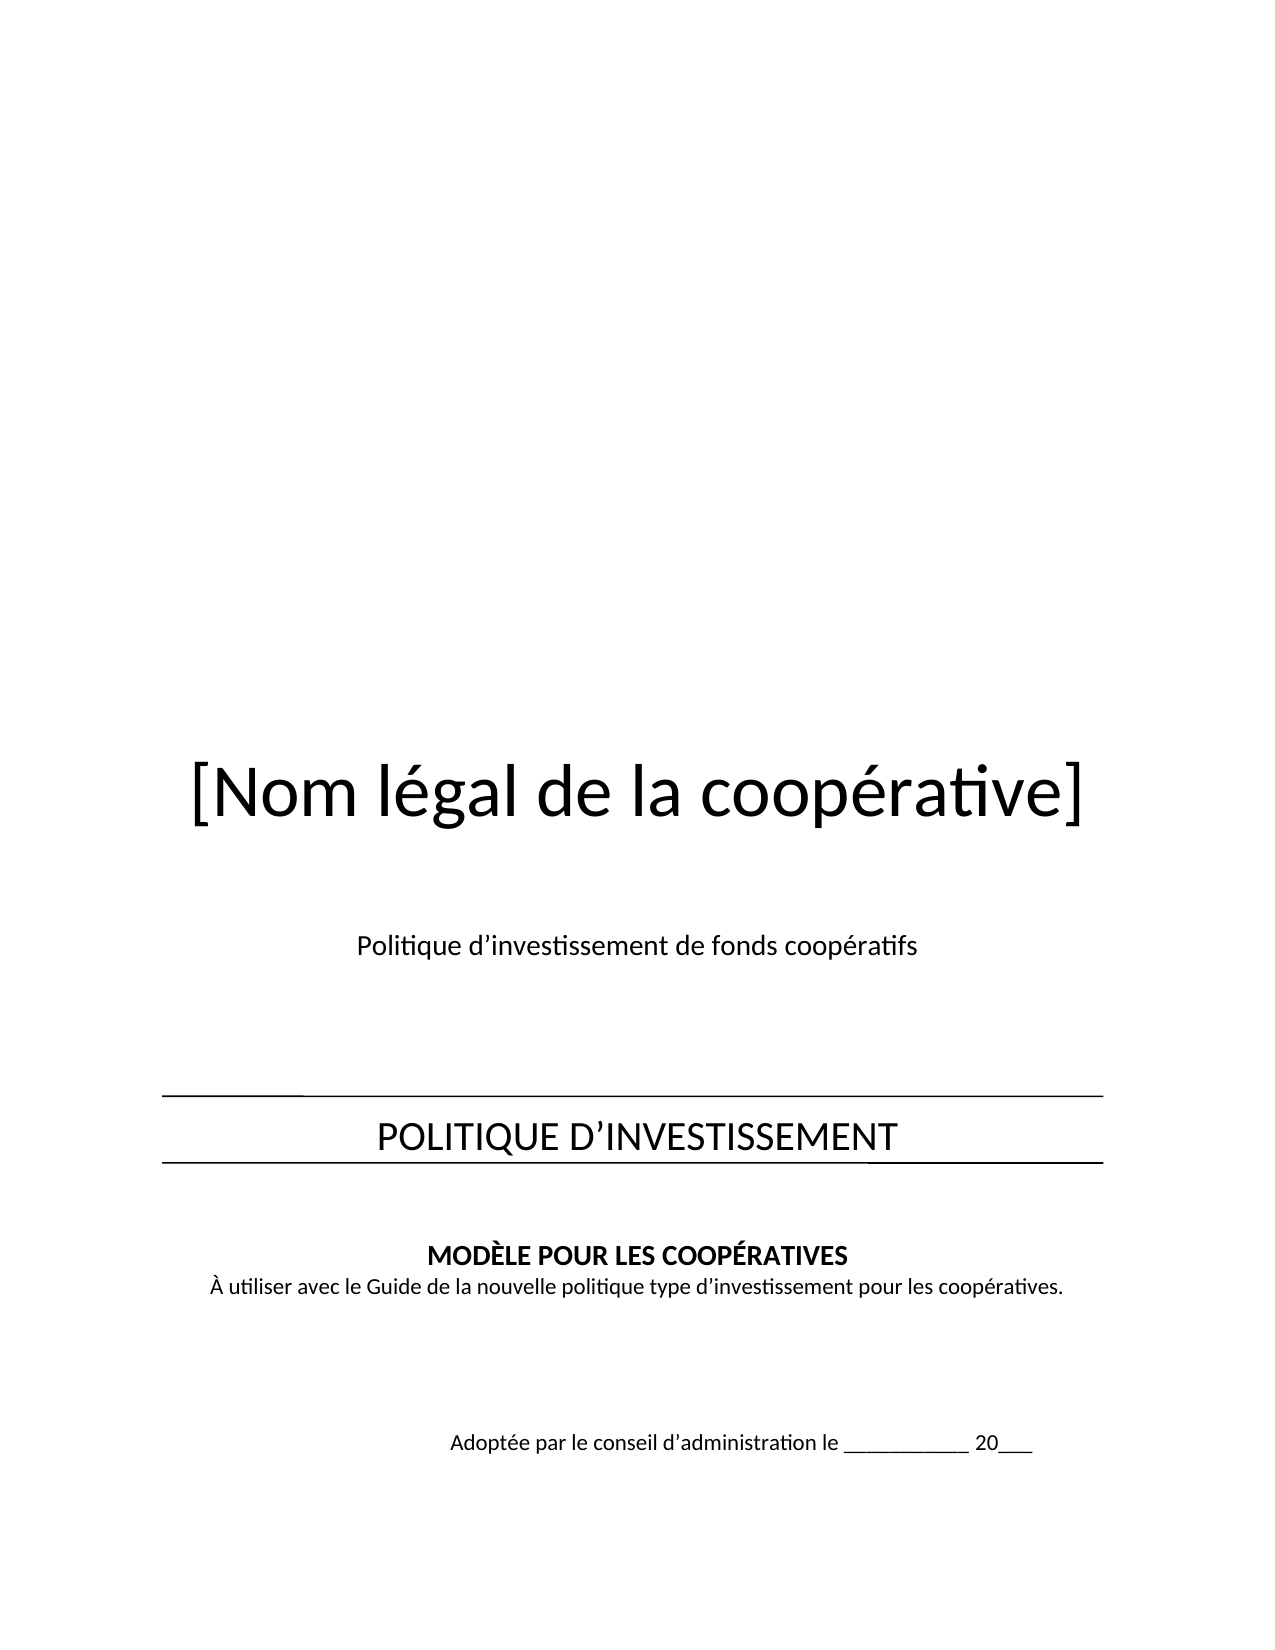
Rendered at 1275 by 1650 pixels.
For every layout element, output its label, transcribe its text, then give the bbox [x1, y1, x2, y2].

text MODÈLE POUR LES COOPÉRATIVES [139, 1237, 1135, 1272]
text Adoptée par le conseil d’administration le ___________ 20___ [149, 1428, 1032, 1456]
text [Nom légal de la coopérative] [139, 743, 1135, 835]
text À utiliser avec le Guide de la nouvelle politique type d’investissement pour les coopératives. [139, 1272, 1135, 1300]
text Politique d’investissement de fonds coopératifs [139, 927, 1135, 962]
text POLITIQUE D’INVESTISSEMENT [139, 1110, 1135, 1161]
